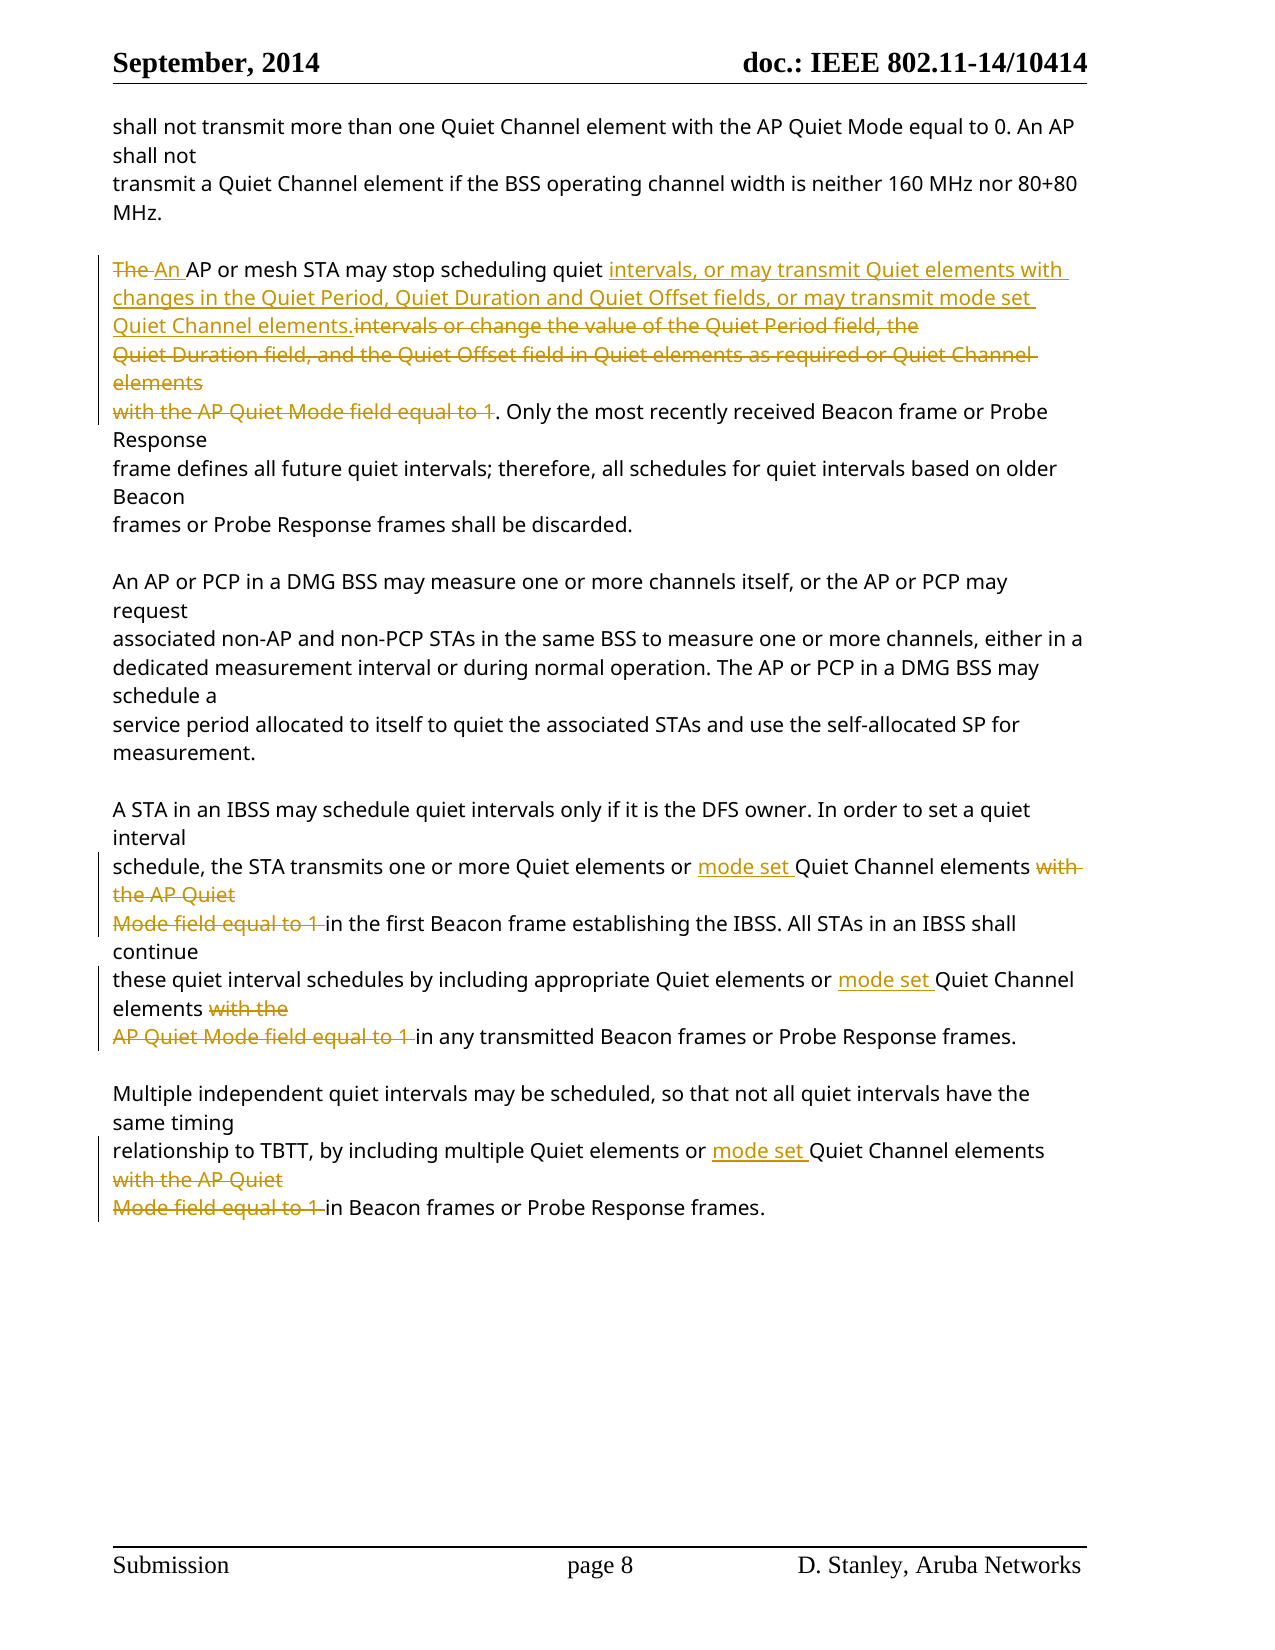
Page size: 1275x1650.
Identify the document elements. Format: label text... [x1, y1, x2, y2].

text An AP or PCP in a DMG BSS may measure one or more channels itself, or the AP or PCP may request [112, 567, 1087, 624]
text service period allocated to itself to quiet the associated STAs and use the self-allocated SP for measurement. [112, 710, 1087, 767]
text in any transmitted Beacon frames or Probe Response frames. [112, 1022, 1087, 1051]
text frame defines all future quiet intervals; therefore, all schedules for quiet intervals based on older Beacon [112, 454, 1087, 511]
text Multiple independent quiet intervals may be scheduled, so that not all quiet intervals have the same timing [112, 1079, 1087, 1136]
text in Beacon frames or Probe Response frames. [112, 1193, 1087, 1222]
text schedule, the STA transmits one or more Quiet elements or Quiet Channel elements [112, 852, 1087, 909]
text . Only the most recently received Beacon frame or Probe Response [112, 397, 1087, 454]
text these quiet interval schedules by including appropriate Quiet elements or Quiet Channel elements [112, 966, 1087, 1022]
text frames or Probe Response frames shall be discarded. [112, 511, 1087, 539]
text transmit a Quiet Channel element if the BSS operating channel width is neither 160 MHz nor 80+80 MHz. [112, 169, 1087, 226]
text A STA in an IBSS may schedule quiet intervals only if it is the DFS owner. In order to set a quiet interval [112, 795, 1087, 852]
text AP or mesh STA may stop scheduling quiet [112, 255, 1087, 340]
text relationship to TBTT, by including multiple Quiet elements or Quiet Channel elements [112, 1136, 1087, 1193]
text in the first Beacon frame establishing the IBSS. All STAs in an IBSS shall continue [112, 909, 1087, 966]
text shall not transmit more than one Quiet Channel element with the AP Quiet Mode equal to 0. An AP shall not [112, 112, 1087, 169]
text dedicated measurement interval or during normal operation. The AP or PCP in a DMG BSS may schedule a [112, 653, 1087, 710]
text associated non-AP and non-PCP STAs in the same BSS to measure one or more channels, either in a [112, 624, 1087, 653]
